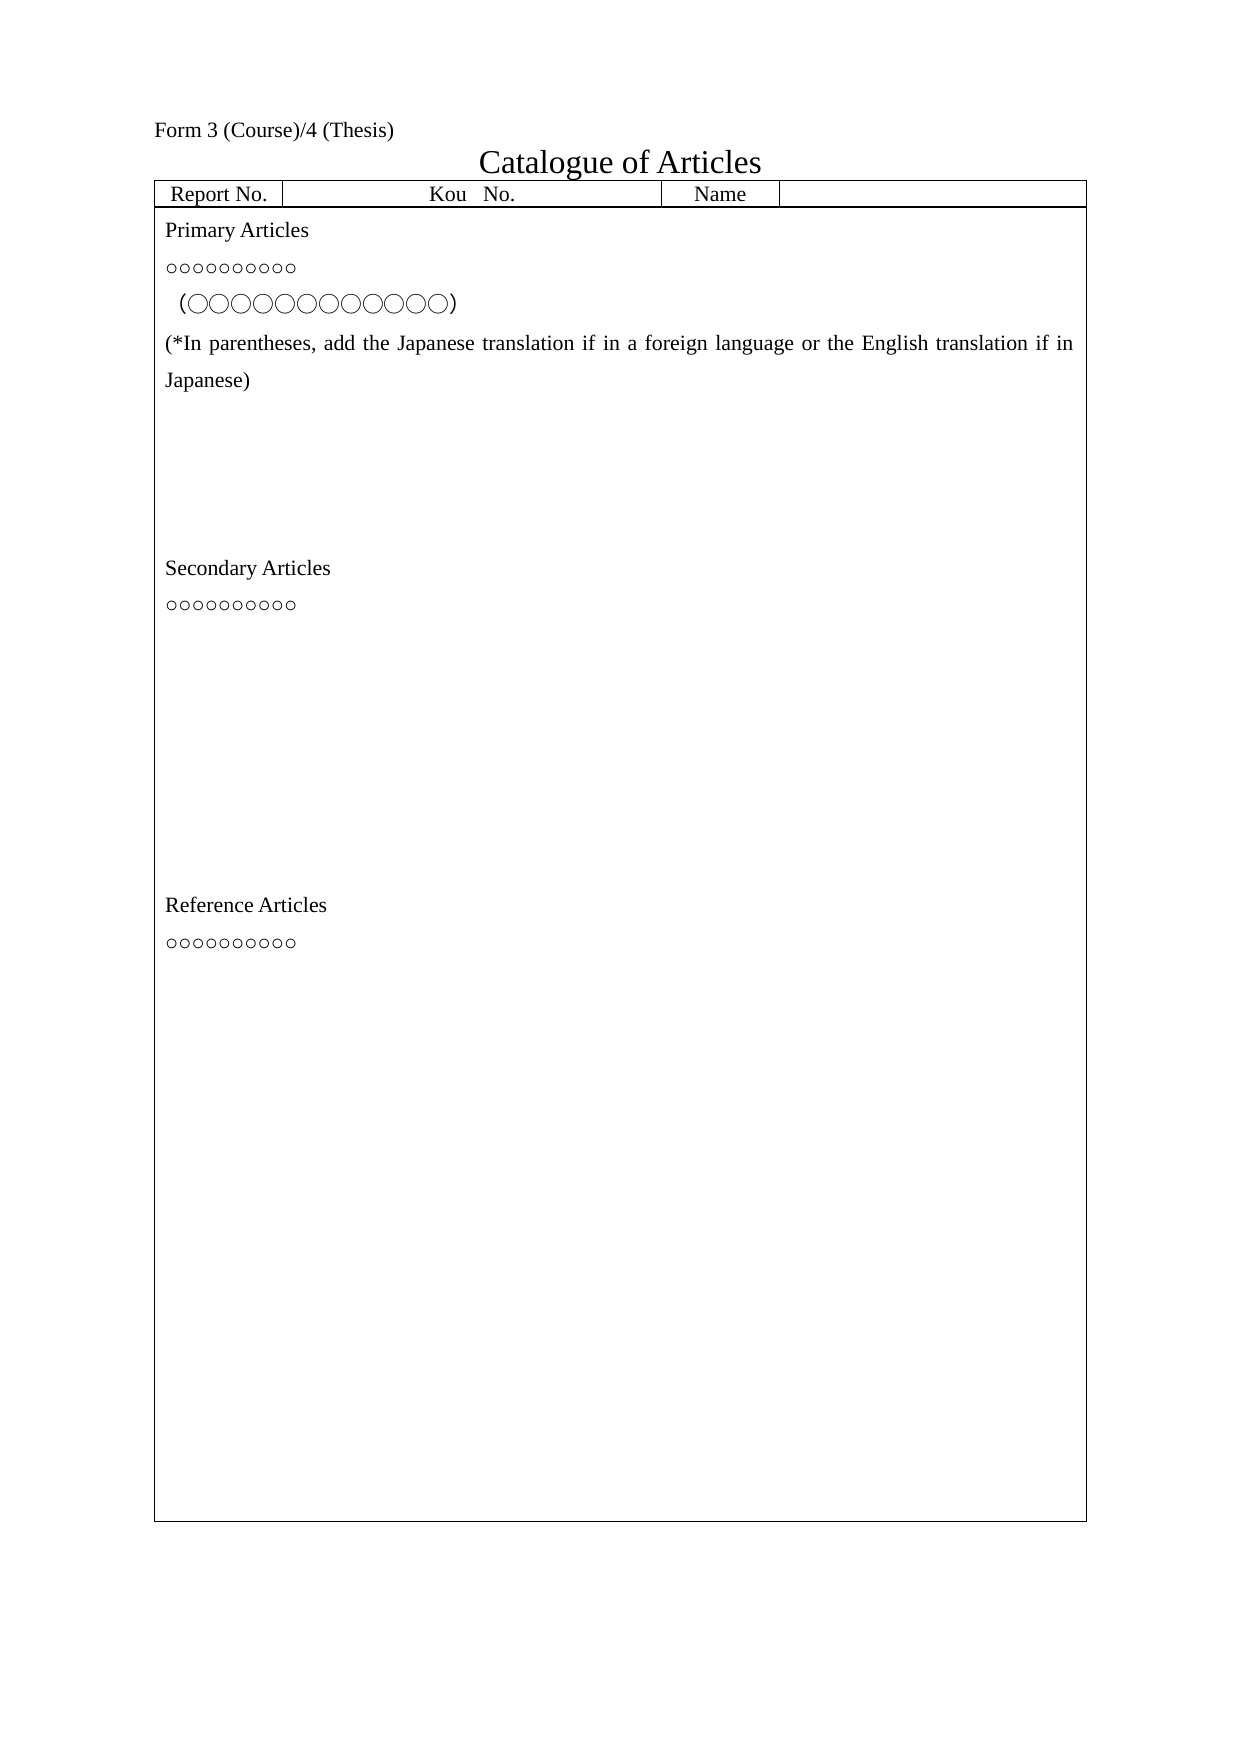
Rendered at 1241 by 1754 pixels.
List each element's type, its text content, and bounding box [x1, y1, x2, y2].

table_header Report No. [155, 181, 282, 206]
text Catalogue of Articles [154, 142, 1086, 180]
table_header Kou No. [283, 181, 661, 206]
table_header [780, 181, 1086, 206]
table_header Name [662, 181, 779, 206]
table_cell Primary Articles ○○○○○○○○○○ （○○○○○○○○○○○○） (*In parentheses, add the Japanese translation if in a foreign language or the English translation if in Japanese) Secondary Articles ○○○○○○○○○○ Reference Articles ○○○○○○○○○○ [155, 208, 1086, 1521]
text Form 3 (Course)/4 (Thesis) [154, 117, 1086, 142]
